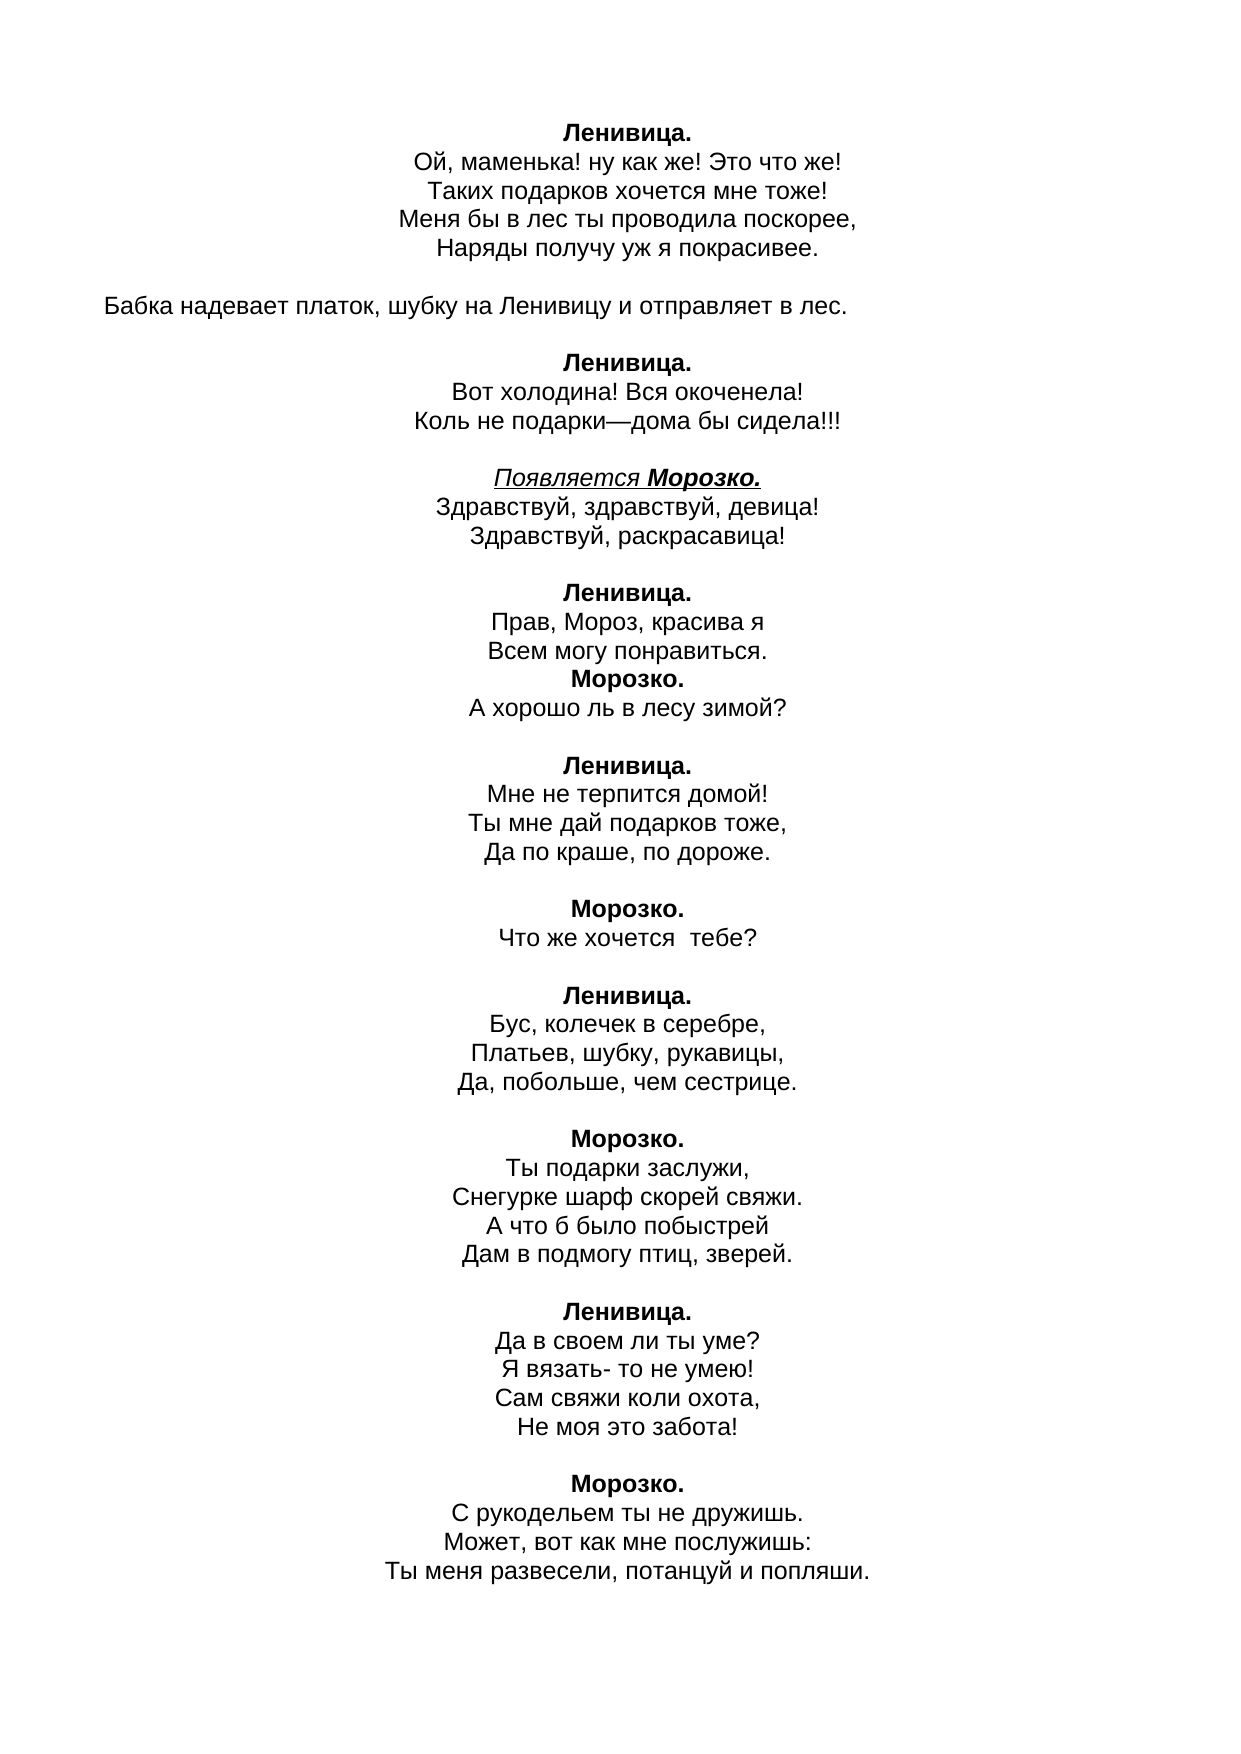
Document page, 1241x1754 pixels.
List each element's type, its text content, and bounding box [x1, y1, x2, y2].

text Бабка надевает платок, шубку на Ленивицу и отправляет в лес. [103, 291, 1152, 319]
text Может, вот как мне послужишь: [103, 1527, 1152, 1556]
text Ленивица. [103, 751, 1152, 779]
text Появляется Морозко. [103, 463, 1152, 492]
text Да в своем ли ты уме? [103, 1326, 1152, 1354]
text Ты мне дай подарков тоже, [103, 808, 1152, 837]
text Платьев, шубку, рукавицы, [103, 1038, 1152, 1067]
text А что б было побыстрей [103, 1211, 1152, 1239]
text Ты меня развесели, потанцуй и попляши. [103, 1556, 1152, 1584]
text Что же хочется тебе? [103, 923, 1152, 952]
text Здравствуй, здравствуй, девица! [103, 492, 1152, 521]
text Ой, маменька! ну как же! Это что же! [103, 147, 1152, 176]
text С рукодельем ты не дружишь. [103, 1498, 1152, 1527]
text Меня бы в лес ты проводила поскорее, [103, 204, 1152, 233]
text А хорошо ль в лесу зимой? [103, 693, 1152, 722]
text Здравствуй, раскрасавица! [103, 521, 1152, 549]
text Морозко. [103, 664, 1152, 693]
text Морозко. [103, 1124, 1152, 1153]
text Мне не терпится домой! [103, 779, 1152, 808]
text Сам свяжи коли охота, [103, 1383, 1152, 1412]
text Ленивица. [103, 348, 1152, 377]
text Да, побольше, чем сестрице. [103, 1067, 1152, 1096]
text Морозко. [103, 894, 1152, 923]
text Не моя это забота! [103, 1412, 1152, 1441]
text Коль не подарки—дома бы сидела!!! [103, 406, 1152, 434]
text Я вязать- то не умею! [103, 1354, 1152, 1383]
text Ленивица. [103, 118, 1152, 147]
text Ты подарки заслужи, [103, 1153, 1152, 1182]
text Всем могу понравиться. [103, 636, 1152, 664]
text Ленивица. [103, 1297, 1152, 1326]
text Дам в подмогу птиц, зверей. [103, 1239, 1152, 1268]
text Вот холодина! Вся окоченела! [103, 377, 1152, 406]
text Ленивица. [103, 578, 1152, 607]
text Прав, Мороз, красива я [103, 607, 1152, 636]
text Ленивица. [103, 981, 1152, 1009]
text Бус, колечек в серебре, [103, 1009, 1152, 1038]
text Морозко. [103, 1469, 1152, 1498]
text Да по краше, по дороже. [103, 837, 1152, 866]
text Таких подарков хочется мне тоже! [103, 176, 1152, 204]
text Снегурке шарф скорей свяжи. [103, 1182, 1152, 1211]
text Наряды получу уж я покрасивее. [103, 233, 1152, 262]
